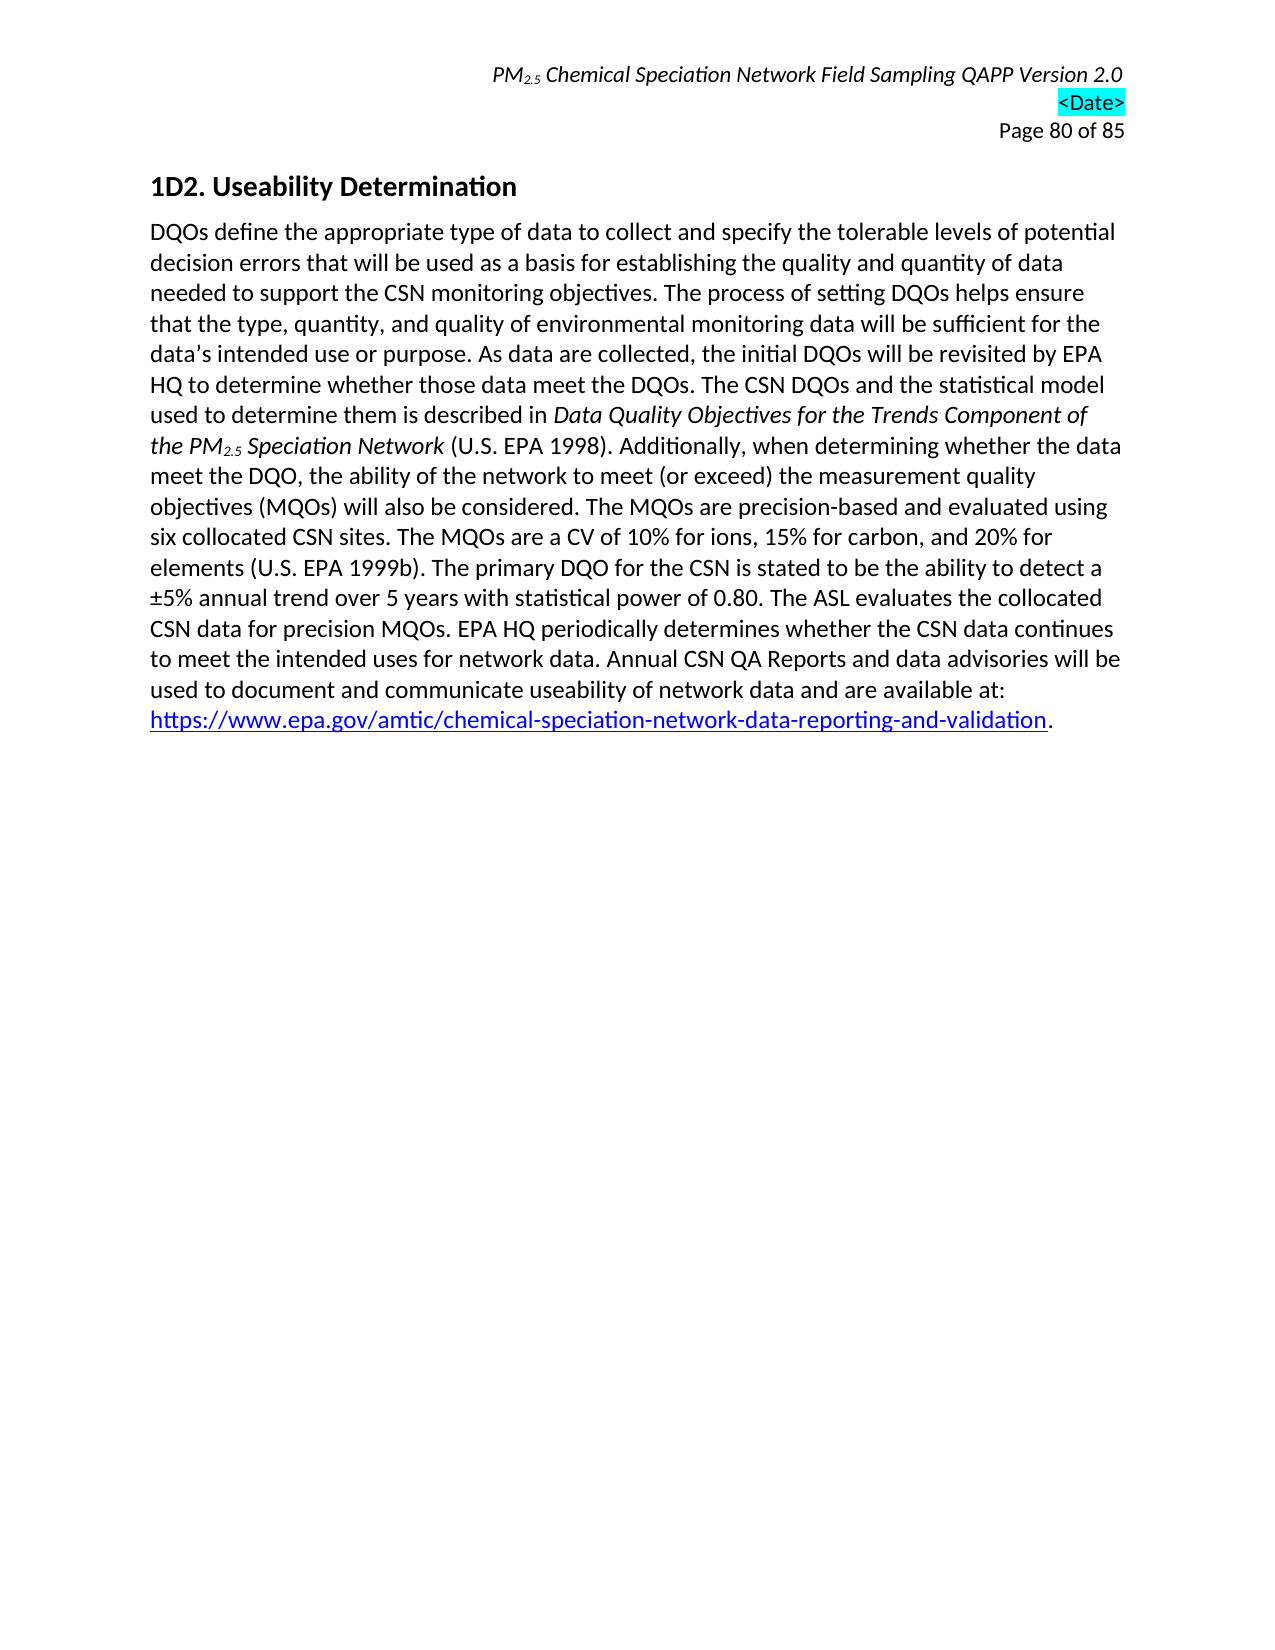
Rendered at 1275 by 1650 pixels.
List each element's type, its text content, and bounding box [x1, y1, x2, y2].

text DQOs define the appropriate type of data to collect and specify the tolerable levels of potential decision errors that will be used as a basis for establishing the quality and quantity of data needed to support the CSN monitoring objectives. The process of setting DQOs helps ensure that the type, quantity, and quality of environmental monitoring data will be sufficient for the data’s intended use or purpose. As data are collected, the initial DQOs will be revisited by EPA HQ to determine whether those data meet the DQOs. The CSN DQOs and the statistical model used to determine them is described in Data Quality Objectives for the Trends Component of the PM2.5 Speciation Network (U.S. EPA 1998). Additionally, when determining whether the data meet the DQO, the ability of the network to meet (or exceed) the measurement quality objectives (MQOs) will also be considered. The MQOs are precision-based and evaluated using six collocated CSN sites. The MQOs are a CV of 10% for ions, 15% for carbon, and 20% for elements (U.S. EPA 1999b). The primary DQO for the CSN is stated to be the ability to detect a ±5% annual trend over 5 years with statistical power of 0.80. The ASL evaluates the collocated CSN data for precision MQOs. EPA HQ periodically determines whether the CSN data continues to meet the intended uses for network data. Annual CSN QA Reports and data advisories will be used to document and communicate useability of network data and are available at: https://www.epa.gov/amtic/chemical-speciation-network-data-reporting-and-validation. [150, 216, 1125, 735]
subtitle D2. Useability Determination [150, 168, 1125, 204]
